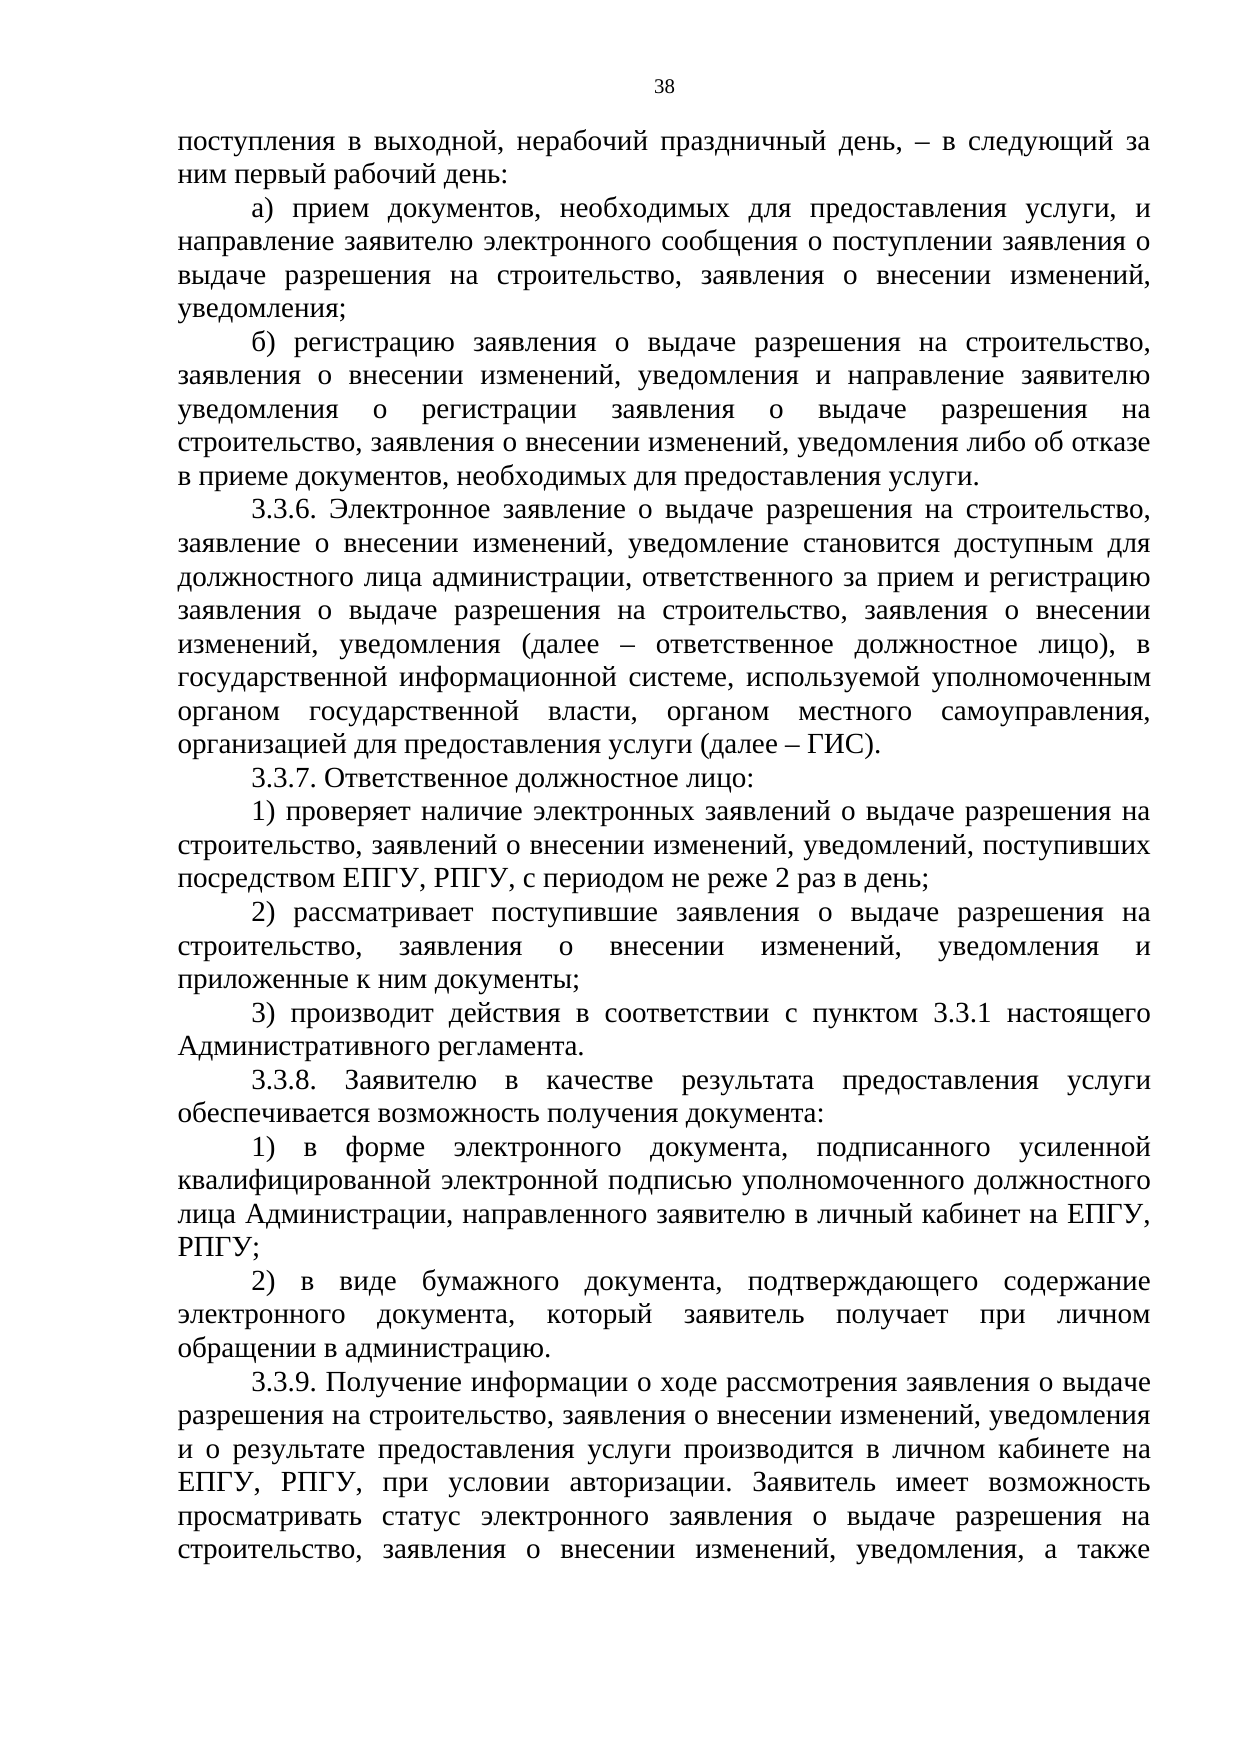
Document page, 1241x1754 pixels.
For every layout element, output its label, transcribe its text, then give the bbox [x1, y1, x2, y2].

text 3.3.6. Электронное заявление о выдаче разрешения на строительство, заявление о внесении изменений, уведомление становится доступным для должностного лица администрации, ответственного за прием и регистрацию заявления о выдаче разрешения на строительство, заявления о внесении изменений, уведомления (далее – ответственное должностное лицо), в государственной информационной системе, используемой уполномоченным органом государственной власти, органом местного самоуправления, организацией для предоставления услуги (далее – ГИС). [177, 492, 1152, 760]
text б) регистрацию заявления о выдаче разрешения на строительство, заявления о внесении изменений, уведомления и направление заявителю уведомления о регистрации заявления о выдаче разрешения на строительство, заявления о внесении изменений, уведомления либо об отказе в приеме документов, необходимых для предоставления услуги. [177, 324, 1152, 492]
text а) прием документов, необходимых для предоставления услуги, и направление заявителю электронного сообщения о поступлении заявления о выдаче разрешения на строительство, заявления о внесении изменений, уведомления; [177, 190, 1152, 324]
text 3.3.7. Ответственное должностное лицо: [177, 760, 1152, 793]
text 1) в форме электронного документа, подписанного усиленной квалифицированной электронной подписью уполномоченного должностного лица Администрации, направленного заявителю в личный кабинет на ЕПГУ, РПГУ; [177, 1129, 1152, 1263]
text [177, 1364, 1152, 1565]
text 3.3.8. Заявителю в качестве результата предоставления услуги обеспечивается возможность получения документа: [177, 1062, 1152, 1129]
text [177, 123, 1152, 190]
text 1) проверяет наличие электронных заявлений о выдаче разрешения на строительство, заявлений о внесении изменений, уведомлений, поступивших посредством ЕПГУ, РПГУ, с периодом не реже 2 раз в день; [177, 793, 1152, 894]
text 3) производит действия в соответствии с пунктом 3.3.1 настоящего Административного регламента. [177, 995, 1152, 1062]
text 2) рассматривает поступившие заявления о выдаче разрешения на строительство, заявления о внесении изменений, уведомления и приложенные к ним документы; [177, 894, 1152, 995]
text 2) в виде бумажного документа, подтверждающего содержание электронного документа, который заявитель получает при личном обращении в администрацию. [177, 1263, 1152, 1364]
